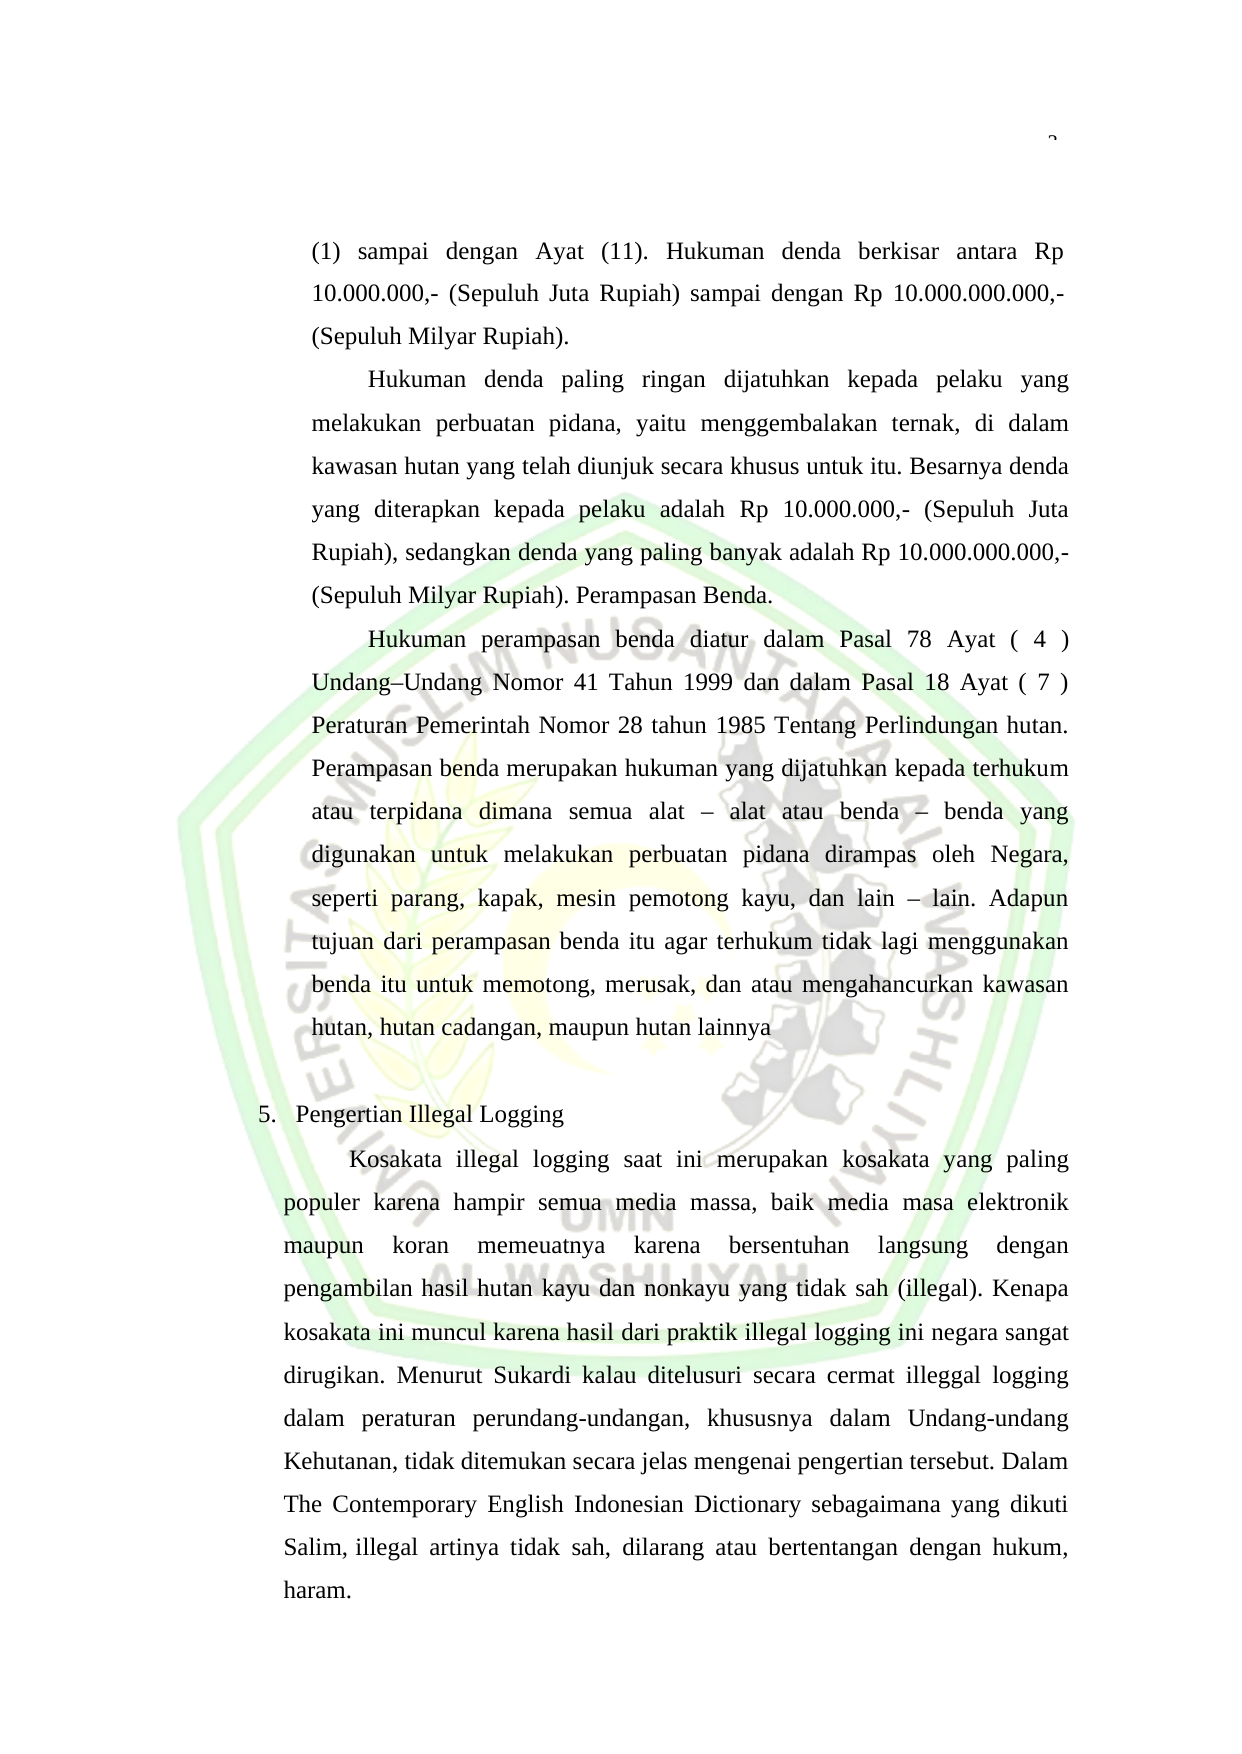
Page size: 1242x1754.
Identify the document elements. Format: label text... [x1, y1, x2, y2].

text (1) sampai dengan Ayat (11). Hukuman denda berkisar antara Rp [311, 236, 1077, 264]
text 5. Pengertian Illegal Logging [258, 1099, 1077, 1127]
text 10.000.000,- (Sepuluh Juta Rupiah) sampai dengan Rp 10.000.000.000,- (Sepuluh Milyar Rupiah). [311, 278, 1069, 350]
text Hukuman denda paling ringan dijatuhkan kepada pelaku yang melakukan perbuatan pidana, yaitu menggembalakan ternak, di dalam kawasan hutan yang telah diunjuk secara khusus untuk itu. Besarnya denda yang diterapkan kepada pelaku adalah Rp 10.000.000,- (Sepuluh Juta Rupiah), sedangkan denda yang paling banyak adalah Rp 10.000.000.000,- (Sepuluh Milyar Rupiah). Perampasan Benda. [311, 364, 1069, 609]
text Hukuman perampasan benda diatur dalam Pasal 78 Ayat ( 4 ) Undang–Undang Nomor 41 Tahun 1999 dan dalam Pasal 18 Ayat ( 7 ) Peraturan Pemerintah Nomor 28 tahun 1985 Tentang Perlindungan hutan. Perampasan benda merupakan hukuman yang dijatuhkan kepada terhukum atau terpidana dimana semua alat – alat atau benda – benda yang digunakan untuk melakukan perbuatan pidana dirampas oleh Negara, seperti parang, kapak, mesin pemotong kayu, dan lain – lain. Adapun tujuan dari perampasan benda itu agar terhukum tidak lagi menggunakan benda itu untuk memotong, merusak, dan atau mengahancurkan kawasan hutan, hutan cadangan, maupun hutan lainnya [311, 624, 1069, 1041]
text Kosakata illegal logging saat ini merupakan kosakata yang paling populer karena hampir semua media massa, baik media masa elektronik maupun koran memeuatnya karena bersentuhan langsung dengan pengambilan hasil hutan kayu dan nonkayu yang tidak sah (illegal). Kenapa kosakata ini muncul karena hasil dari praktik illegal logging ini negara sangat dirugikan. Menurut Sukardi kalau ditelusuri secara cermat illeggal logging dalam peraturan perundang-undangan, khususnya dalam Undang-undang Kehutanan, tidak ditemukan secara jelas mengenai pengertian tersebut. Dalam The Contemporary English Indonesian Dictionary sebagaimana yang dikuti Salim, illegal artinya tidak sah, dilarang atau bertentangan dengan hukum, haram. [283, 1144, 1069, 1604]
